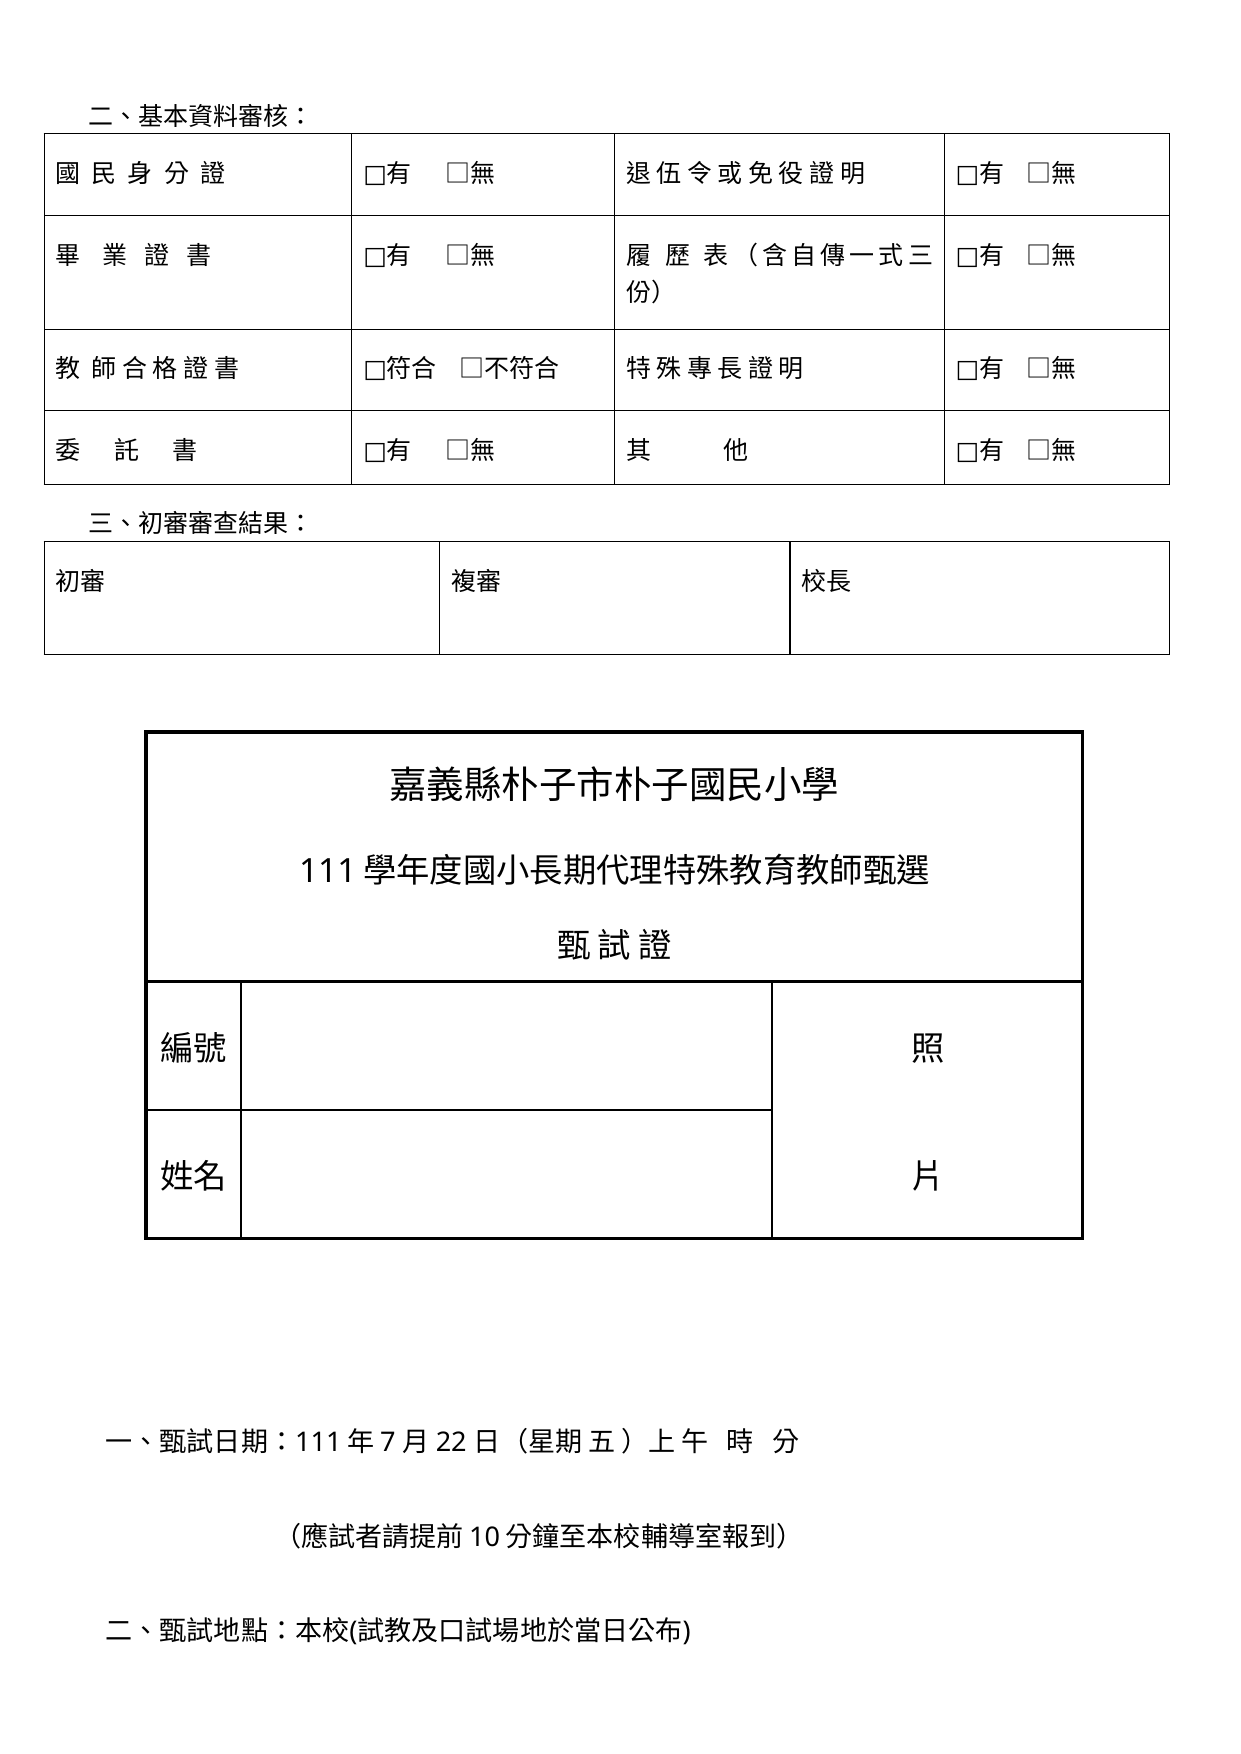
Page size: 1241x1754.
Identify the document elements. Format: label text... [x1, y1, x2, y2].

table_header 國 民 身 分 證 [45, 134, 351, 215]
table_header □有 □無 [945, 134, 1169, 215]
table_cell 畢 業 證 書 [45, 216, 351, 328]
table_cell 其 他 [615, 411, 944, 483]
table_header 嘉義縣朴子市朴子國民小學 [148, 734, 1081, 830]
table_cell □有 □無 [352, 216, 614, 328]
table_cell [242, 1111, 771, 1237]
table_header 複審 [440, 542, 789, 654]
table_cell 片 [773, 1109, 1081, 1237]
table_cell □有 □無 [945, 330, 1169, 410]
table_cell 姓名 [148, 1111, 240, 1237]
table_cell □有 □無 [945, 216, 1169, 328]
table_header □有 □無 [352, 134, 614, 215]
table_cell 111學年度國小長期代理特殊教育教師甄選 甄 試 證 [148, 830, 1081, 980]
table_cell 教 師 合 格 證 書 [45, 330, 351, 410]
table_cell □有 □無 [352, 411, 614, 483]
text （應試者請提前10分鐘至本校輔導室報到） [105, 1497, 1166, 1572]
table_cell □有 □無 [945, 411, 1169, 483]
table_cell [242, 983, 771, 1108]
table_header 退 伍 令 或 免 役 證 明 [615, 134, 944, 215]
text 一、甄試日期：111年 7 月 22 日（星期 五 ）上 午 時 分 [105, 1402, 1166, 1477]
table_cell 編號 [148, 983, 240, 1108]
table_cell 委 託 書 [45, 411, 351, 483]
table_cell □符合 □不符合 [352, 330, 614, 410]
text 二、基本資料審核： [89, 95, 1166, 133]
text 二、甄試地點：本校(試教及口試場地於當日公布) [105, 1592, 1166, 1667]
table_cell 照 [773, 983, 1081, 1108]
table_cell 特 殊 專 長 證 明 [615, 330, 944, 410]
table_cell 履 歷 表（含自傳一式三份） [615, 216, 944, 328]
table_header 初審 [45, 542, 439, 654]
text 三、初審審查結果： [89, 503, 1166, 541]
table_header 校長 [791, 542, 1169, 654]
